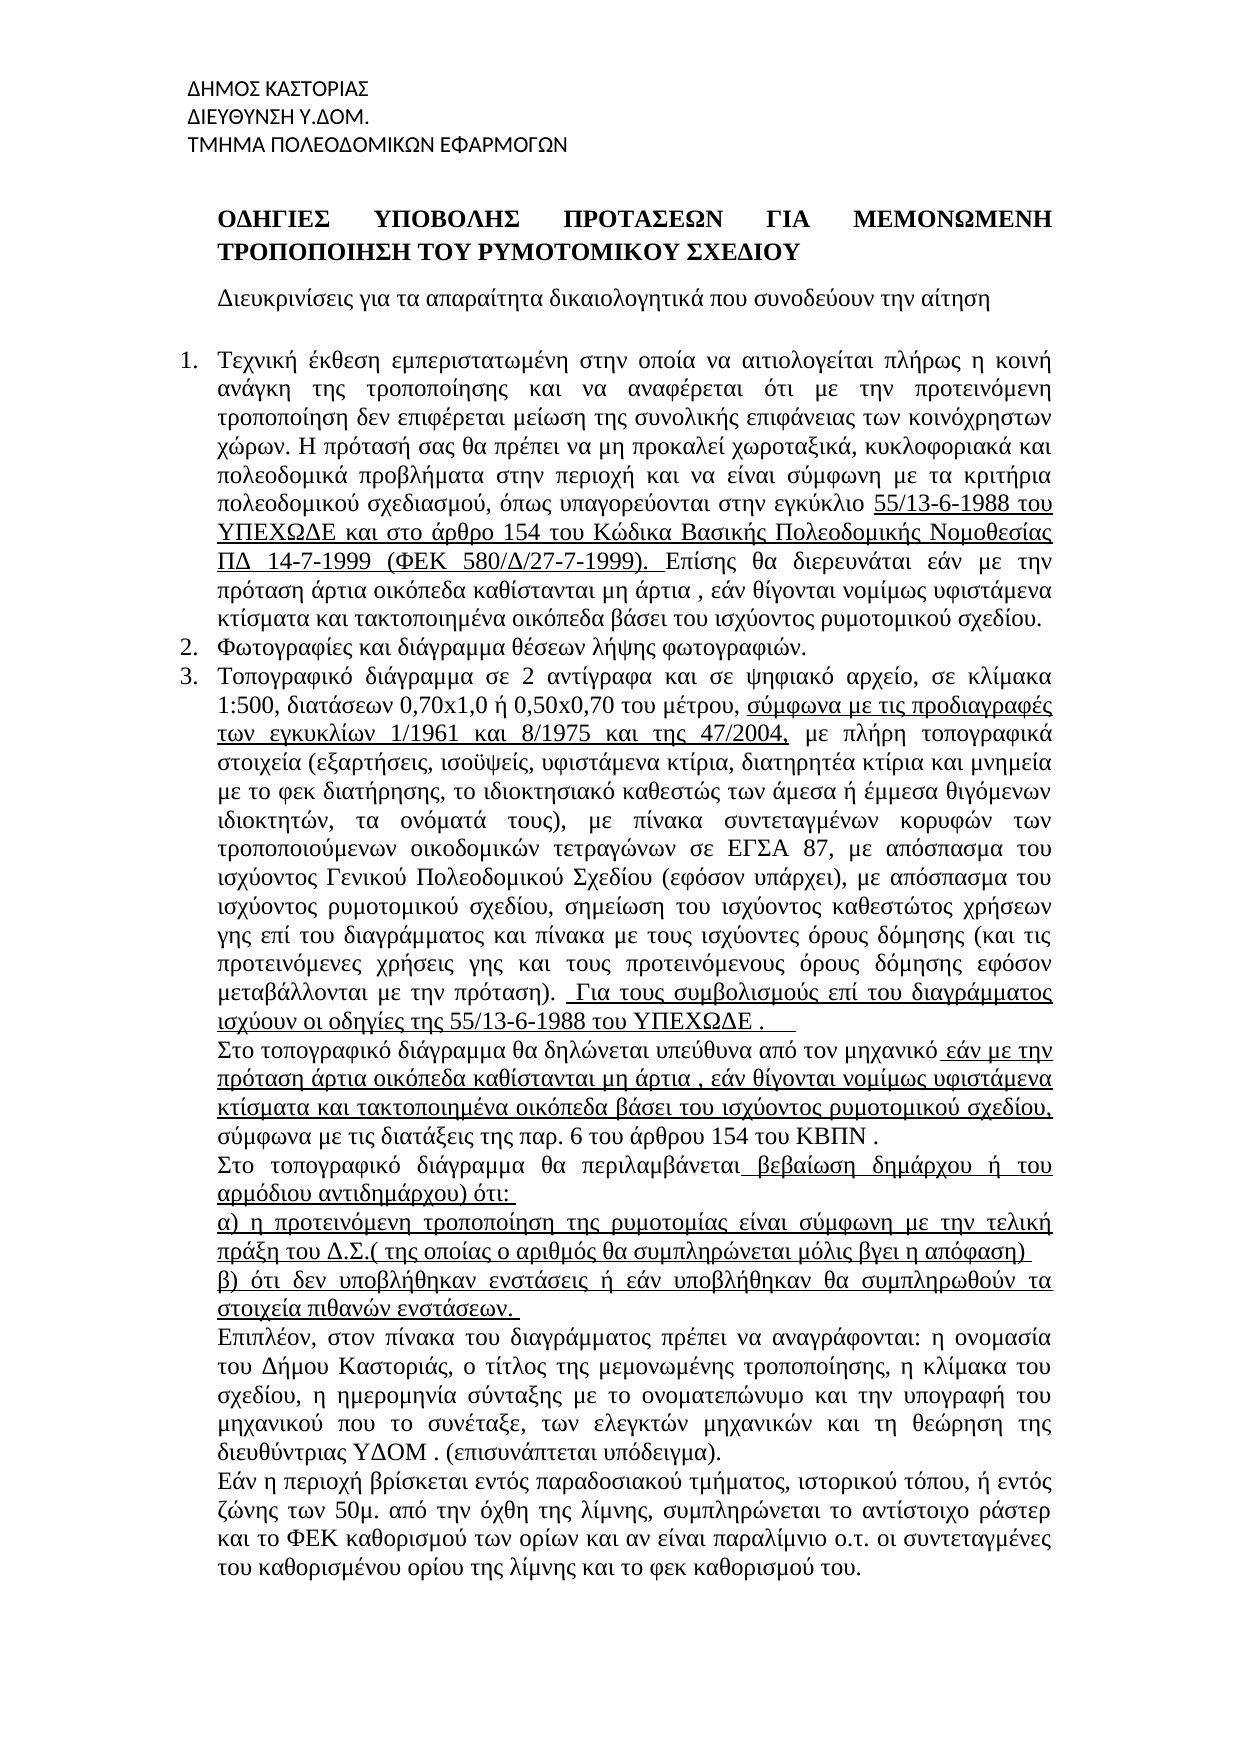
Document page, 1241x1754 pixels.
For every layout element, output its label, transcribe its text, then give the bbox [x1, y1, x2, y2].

text ΟΔΗΓΙΕΣ ΥΠΟΒΟΛΗΣ ΠΡΟΤΑΣΕΩΝ ΓΙΑ ΜΕΜΟΝΩΜΕΝΗ ΤΡΟΠΟΠΟΙΗΣΗ ΤΟΥ ΡΥΜΟΤΟΜΙΚΟΥ ΣΧΕΔΙΟΥ [217, 204, 1053, 266]
text β) ότι δεν υποβλήθηκαν ενστάσεις ή εάν υποβλήθηκαν θα συμπληρωθούν τα στοιχεία πιθανών ενστάσεων. [217, 1291, 1053, 1322]
text Εάν η περιοχή βρίσκεται εντός παραδοσιακού τμήματος, ιστορικού τόπου, ή εντός ζώνης των 50μ. από την όχθη της λίμνης, συμπληρώνεται το αντίστοιχο ράστερ και το ΦΕΚ καθορισμού των ορίων και αν είναι παραλίμνιο ο.τ. οι συντεταγμένες του καθορισμένου ορίου της λίμνης και το φεκ καθορισμού του. [217, 1466, 1053, 1581]
text α) η προτεινόμενη τροποποίηση της ρυμοτομίας είναι σύμφωνη με την τελική πράξη του Δ.Σ.( της οποίας ο αριθμός θα συμπληρώνεται μόλις βγει η απόφαση) [217, 1207, 1053, 1232]
text Επιπλέον, στον πίνακα του διαγράμματος πρέπει να αναγράφονται: η ονομασία του Δήμου Καστοριάς, ο τίτλος της μεμονωμένης τροποποίησης, η κλίμακα του σχεδίου, η ημερομηνία σύνταξης με το ονοματεπώνυμο και την υπογραφή του μηχανικού που το συνέταξε, των ελεγκτών μηχανικών και τη θεώρηση της διευθύντριας ΥΔΟΜ . (επισυνάπτεται υπόδειγμα). [217, 1322, 1053, 1466]
list Τεχνική έκθεση εμπεριστατωμένη στην οποία να αιτιολογείται πλήρως η κοινή ανάγκη της τροποποίησης και να αναφέρεται ότι με την προτεινόμενη τροποποίηση δεν επιφέρεται μείωση της συνολικής επιφάνειας των κοινόχρηστων χώρων. Η πρότασή σας θα πρέπει να μη προκαλεί χωροταξικά, κυκλοφοριακά και πολεοδομικά προβλήματα στην περιοχή και να είναι σύμφωνη με τα κριτήρια πολεοδομικού σχεδιασμού, όπως υπαγορεύονται στην εγκύκλιο 55/13-6-1988 του ΥΠΕΧΩΔΕ και στο άρθρο 154 του Κώδικα Βασικής Πολεοδομικής Νομοθεσίας ΠΔ 14-7-1999 (ΦΕΚ 580/Δ/27-7-1999). Επίσης θα διερευνάται εάν με την πρόταση άρτια οικόπεδα καθίστανται μη άρτια , εάν θίγονται νομίμως υφιστάμενα κτίσματα και τακτοποιημένα οικόπεδα βάσει του ισχύοντος ρυμοτομικού σχεδίου. [179, 345, 1053, 632]
text Διευκρινίσεις για τα απαραίτητα δικαιολογητικά που συνοδεύουν την αίτηση [217, 283, 1053, 312]
text β) ότι δεν υποβλήθηκαν ενστάσεις ή εάν υποβλήθηκαν θα συμπληρωθούν τα στοιχεία πιθανών ενστάσεων. [217, 1265, 1053, 1290]
list Τοπογραφικό διάγραμμα σε 2 αντίγραφα και σε ψηφιακό αρχείο, σε κλίμακα 1:500, διατάσεων 0,70x1,0 ή 0,50x0,70 του μέτρου, σύμφωνα με τις προδιαγραφές των εγκυκλίων 1/1961 και 8/1975 και της 47/2004, με πλήρη τοπογραφικά στοιχεία (εξαρτήσεις, ισοϋψείς, υφιστάμενα κτίρια, διατηρητέα κτίρια και μνημεία με το φεκ διατήρησης, το ιδιοκτησιακό καθεστώς των άμεσα ή έμμεσα θιγόμενων ιδιοκτητών, τα ονόματά τους), με πίνακα συντεταγμένων κορυφών των τροποποιούμενων οικοδομικών τετραγώνων σε ΕΓΣΑ 87, με απόσπασμα του ισχύοντος Γενικού Πολεοδομικού Σχεδίου (εφόσον υπάρχει), με απόσπασμα του ισχύοντος ρυμοτομικού σχεδίου, σημείωση του ισχύοντος καθεστώτος χρήσεων γης επί του διαγράμματος και πίνακα με τους ισχύοντες όρους δόμησης (και τις προτεινόμενες χρήσεις γης και τους προτεινόμενους όρους δόμησης εφόσον μεταβάλλονται με την πρόταση). Για τους συμβολισμούς επί του διαγράμματος ισχύουν οι οδηγίες της 55/13-6-1988 του ΥΠΕΧΩΔΕ . [179, 661, 1053, 1035]
text Στο τοπογραφικό διάγραμμα θα δηλώνεται υπεύθυνα από τον μηχανικό εάν με την πρόταση άρτια οικόπεδα καθίστανται μη άρτια , εάν θίγονται νομίμως υφιστάμενα κτίσματα και τακτοποιημένα οικόπεδα βάσει του ισχύοντος ρυμοτομικού σχεδίου, σύμφωνα με τις διατάξεις της παρ. 6 του άρθρου 154 του ΚΒΠΝ . [217, 1035, 1053, 1088]
text α) η προτεινόμενη τροποποίηση της ρυμοτομίας είναι σύμφωνη με την τελική πράξη του Δ.Σ.( της οποίας ο αριθμός θα συμπληρώνεται μόλις βγει η απόφαση) [217, 1234, 1053, 1265]
list Φωτογραφίες και διάγραμμα θέσεων λήψης φωτογραφιών. [179, 632, 1053, 661]
text Στο τοπογραφικό διάγραμμα θα περιλαμβάνεται βεβαίωση δημάρχου ή του αρμόδιου αντιδημάρχου) ότι: [217, 1150, 1053, 1207]
text Στο τοπογραφικό διάγραμμα θα δηλώνεται υπεύθυνα από τον μηχανικό εάν με την πρόταση άρτια οικόπεδα καθίστανται μη άρτια , εάν θίγονται νομίμως υφιστάμενα κτίσματα και τακτοποιημένα οικόπεδα βάσει του ισχύοντος ρυμοτομικού σχεδίου, σύμφωνα με τις διατάξεις της παρ. 6 του άρθρου 154 του ΚΒΠΝ . [217, 1090, 1053, 1117]
text Στο τοπογραφικό διάγραμμα θα δηλώνεται υπεύθυνα από τον μηχανικό εάν με την πρόταση άρτια οικόπεδα καθίστανται μη άρτια , εάν θίγονται νομίμως υφιστάμενα κτίσματα και τακτοποιημένα οικόπεδα βάσει του ισχύοντος ρυμοτομικού σχεδίου, σύμφωνα με τις διατάξεις της παρ. 6 του άρθρου 154 του ΚΒΠΝ . [217, 1119, 1053, 1150]
